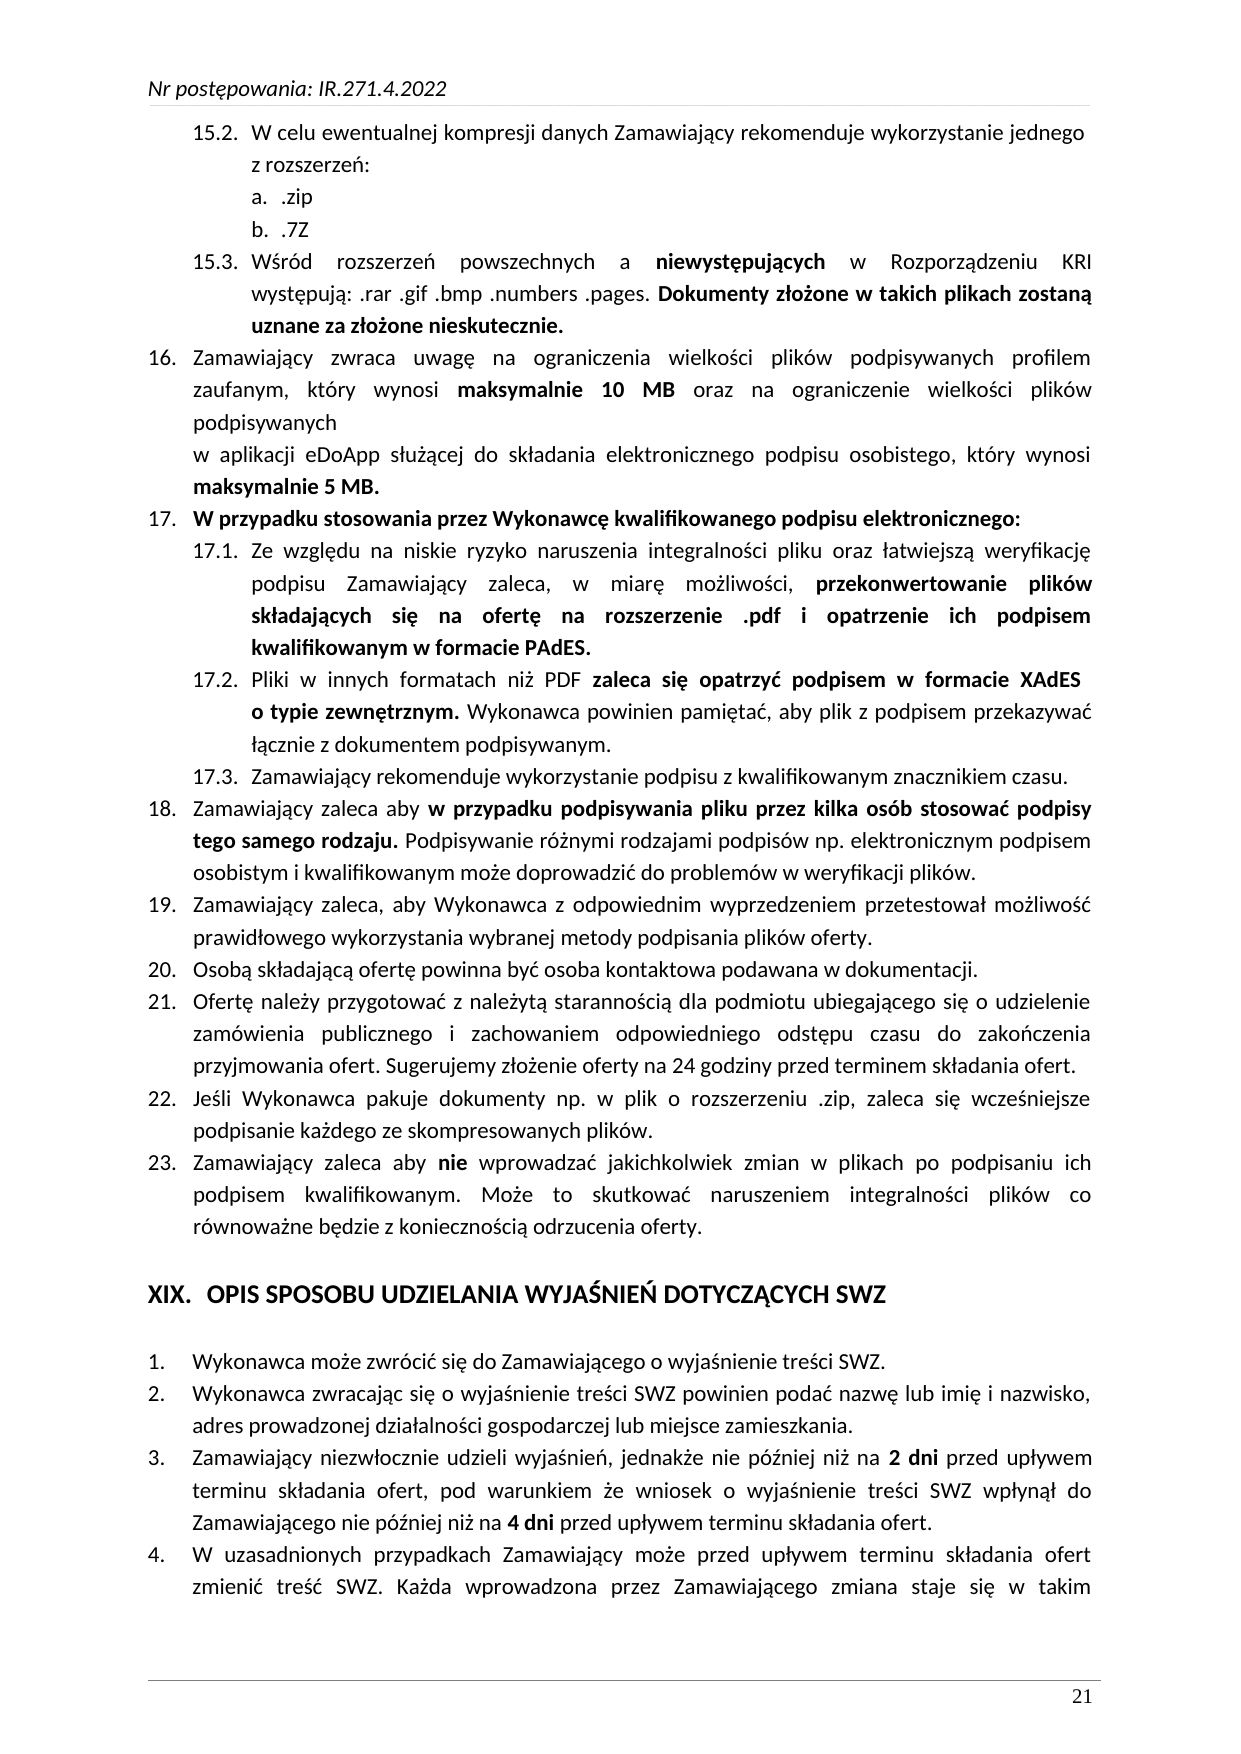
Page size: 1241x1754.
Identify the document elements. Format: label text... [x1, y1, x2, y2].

list Wykonawca może zwrócić się do Zamawiającego o wyjaśnienie treści SWZ. [148, 1347, 1093, 1375]
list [148, 1540, 1093, 1600]
list .7Z [251, 215, 1093, 243]
list Zamawiający zaleca aby w przypadku podpisywania pliku przez kilka osób stosować podpisy tego samego rodzaju. Podpisywanie różnymi rodzajami podpisów np. elektronicznym podpisem osobistym i kwalifikowanym może doprowadzić do problemów w weryfikacji plików. [148, 794, 1093, 886]
subtitle OPIS SPOSOBU UDZIELANIA WYJAŚNIEŃ DOTYCZĄCYCH SWZ [148, 1277, 1093, 1310]
list Zamawiający zwraca uwagę na ograniczenia wielkości plików podpisywanych profilem zaufanym, który wynosi maksymalnie 10 MB oraz na ograniczenie wielkości plików podpisywanych w aplikacji eDoApp służącej do składania elektronicznego podpisu osobistego, który wynosi maksymalnie 5 MB. [148, 343, 1093, 500]
list Ofertę należy przygotować z należytą starannością dla podmiotu ubiegającego się o udzielenie zamówienia publicznego i zachowaniem odpowiedniego odstępu czasu do zakończenia przyjmowania ofert. Sugerujemy złożenie oferty na 24 godziny przed terminem składania ofert. [148, 987, 1093, 1079]
list Zamawiający niezwłocznie udzieli wyjaśnień, jednakże nie później niż na 2 dni przed upływem terminu składania ofert, pod warunkiem że wniosek o wyjaśnienie treści SWZ wpłynął do Zamawiającego nie później niż na 4 dni przed upływem terminu składania ofert. [148, 1443, 1093, 1536]
list Zamawiający zaleca aby nie wprowadzać jakichkolwiek zmian w plikach po podpisaniu ich podpisem kwalifikowanym. Może to skutkować naruszeniem integralności plików co równoważne będzie z koniecznością odrzucenia oferty. [148, 1148, 1093, 1241]
list Osobą składającą ofertę powinna być osoba kontaktowa podawana w dokumentacji. [148, 955, 1093, 983]
list Zamawiający rekomenduje wykorzystanie podpisu z kwalifikowanym znacznikiem czasu. [192, 762, 1093, 790]
list .zip [251, 182, 1093, 211]
list Pliki w innych formatach niż PDF zaleca się opatrzyć podpisem w formacie XAdES o typie zewnętrznym. Wykonawca powinien pamiętać, aby plik z podpisem przekazywać łącznie z dokumentem podpisywanym. [192, 665, 1093, 758]
list Jeśli Wykonawca pakuje dokumenty np. w plik o rozszerzeniu .zip, zaleca się wcześniejsze podpisanie każdego ze skompresowanych plików. [148, 1084, 1093, 1144]
list Ze względu na niskie ryzyko naruszenia integralności pliku oraz łatwiejszą weryfikację podpisu Zamawiający zaleca, w miarę możliwości, przekonwertowanie plików składających się na ofertę na rozszerzenie .pdf i opatrzenie ich podpisem kwalifikowanym w formacie PAdES. [192, 537, 1093, 661]
list W przypadku stosowania przez Wykonawcę kwalifikowanego podpisu elektronicznego: [148, 504, 1093, 532]
list Zamawiający zaleca, aby Wykonawca z odpowiednim wyprzedzeniem przetestował możliwość prawidłowego wykorzystania wybranej metody podpisania plików oferty. [148, 891, 1093, 951]
list Wśród rozszerzeń powszechnych a niewystępujących w Rozporządzeniu KRI występują: .rar .gif .bmp .numbers .pages. Dokumenty złożone w takich plikach zostaną uznane za złożone nieskutecznie. [192, 247, 1093, 339]
list W celu ewentualnej kompresji danych Zamawiający rekomenduje wykorzystanie jednego z rozszerzeń: [192, 118, 1093, 178]
list Wykonawca zwracając się o wyjaśnienie treści SWZ powinien podać nazwę lub imię i nazwisko, adres prowadzonej działalności gospodarczej lub miejsce zamieszkania. [148, 1379, 1093, 1439]
